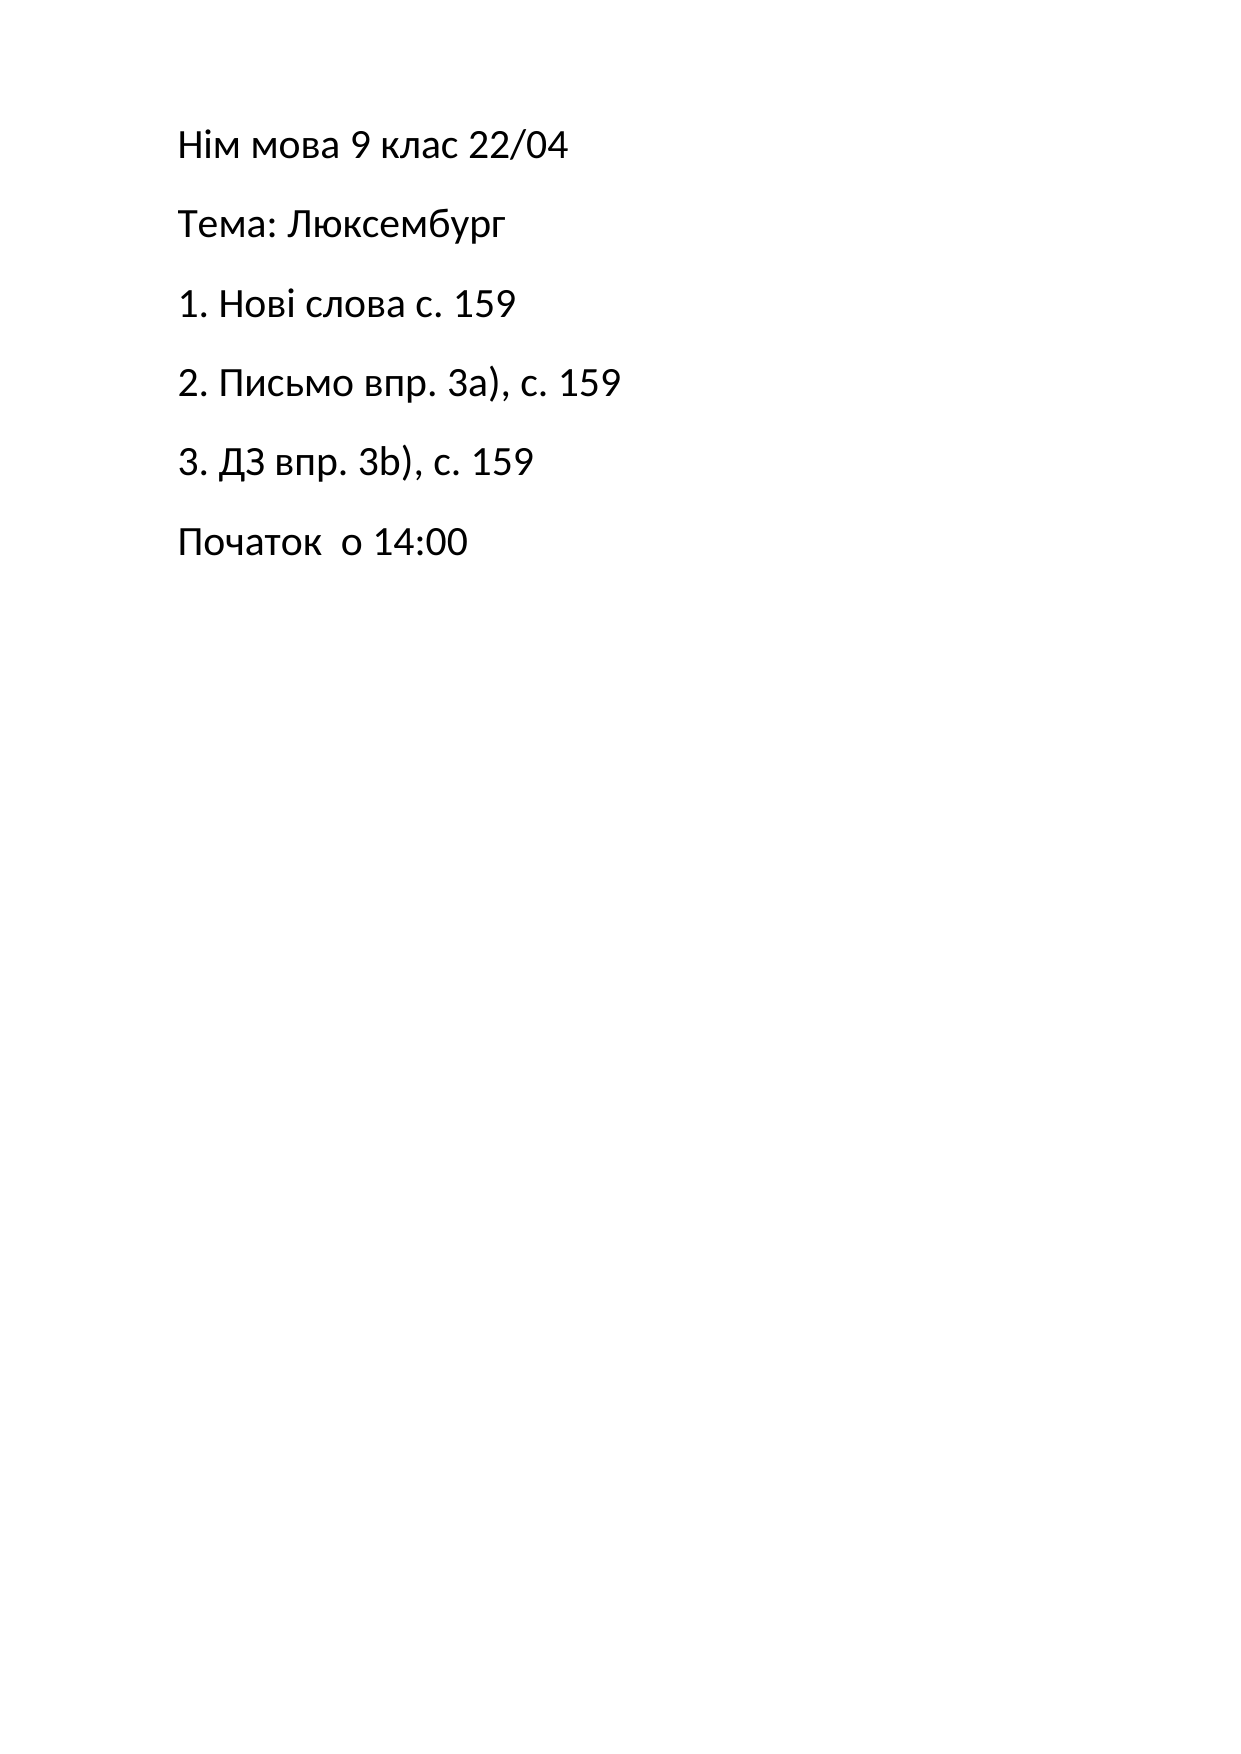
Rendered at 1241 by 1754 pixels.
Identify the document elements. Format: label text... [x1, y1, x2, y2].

text 1. Нові слова с. 159 [177, 277, 1152, 327]
text Початок о 14:00 [177, 514, 1152, 565]
text 3. ДЗ впр. 3b), c. 159 [177, 435, 1152, 486]
text Нім мова 9 клас 22/04 [177, 118, 1152, 169]
text Тема: Люксембург [177, 197, 1152, 248]
text 2. Письмо впр. 3a), c. 159 [177, 356, 1152, 407]
